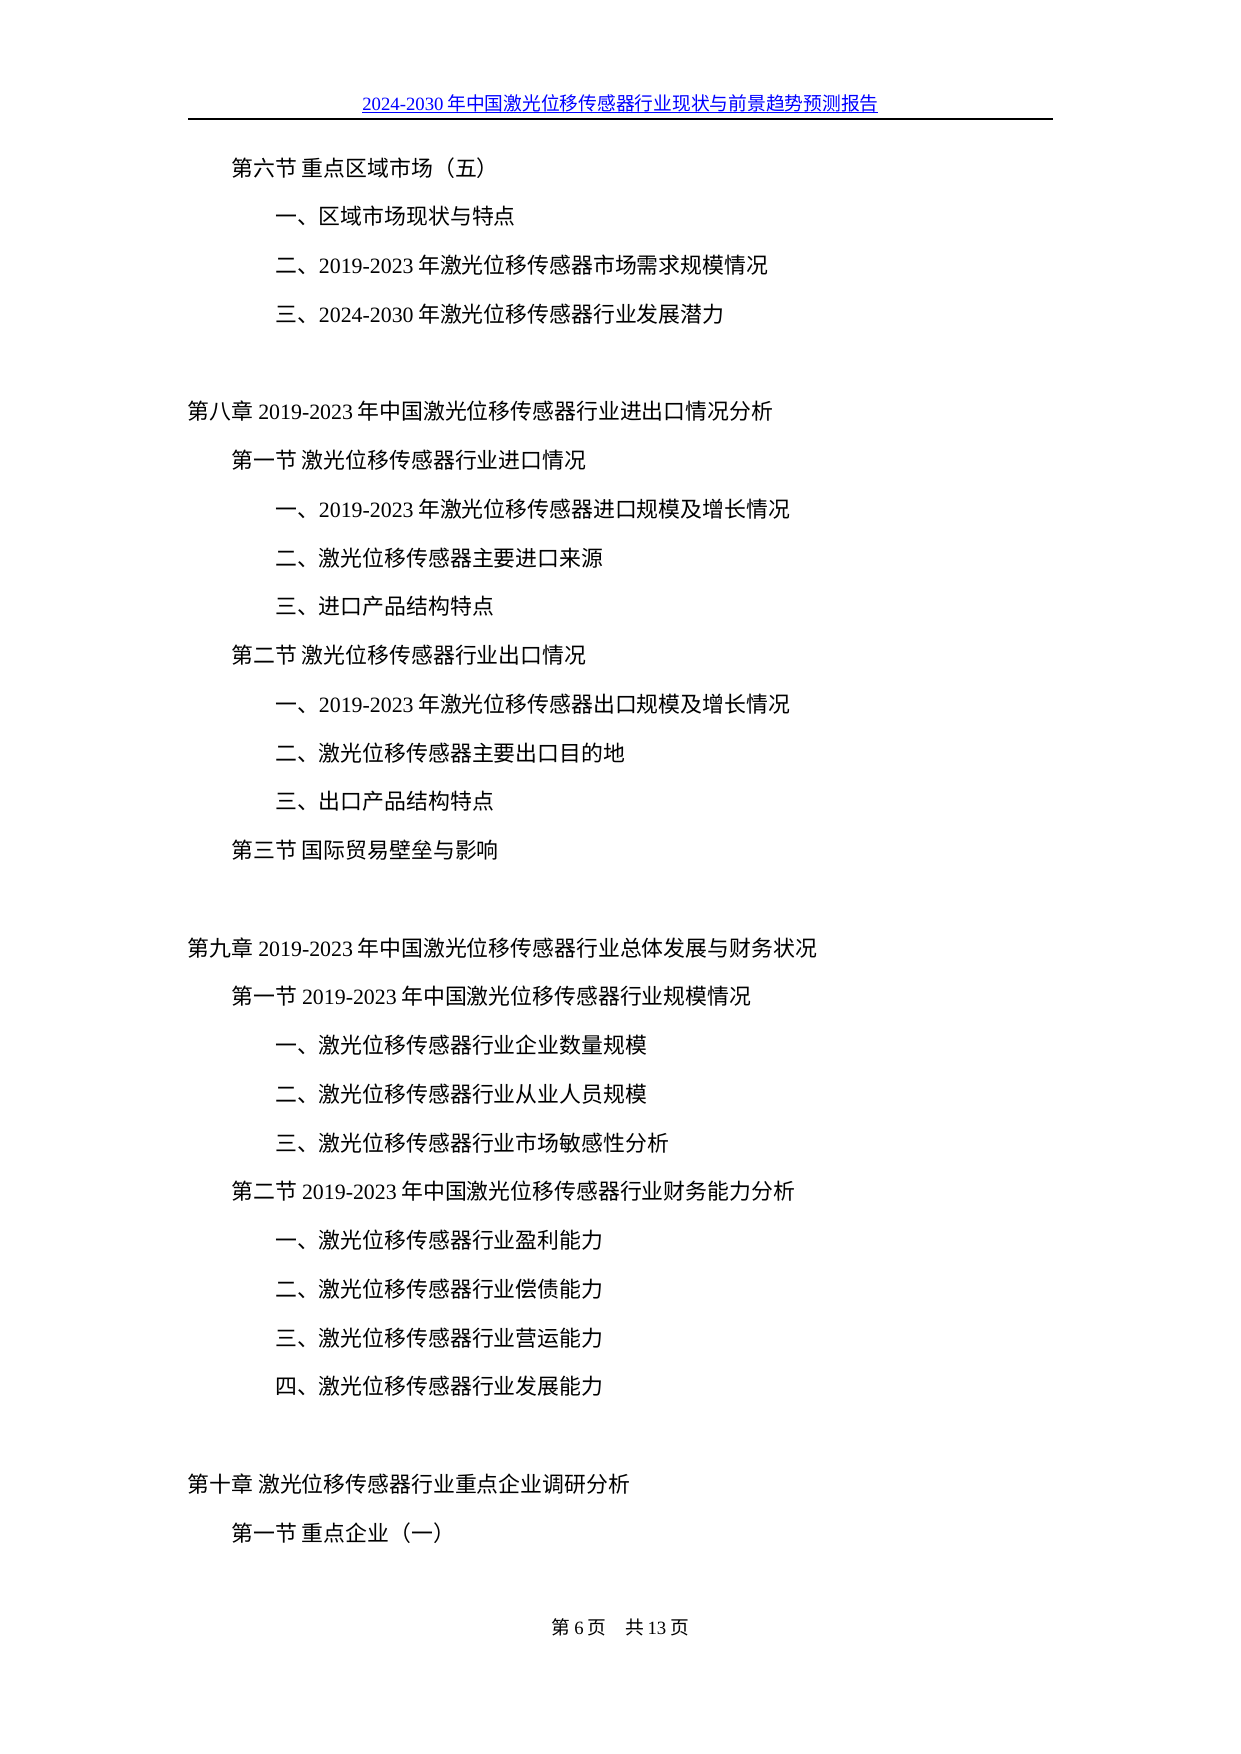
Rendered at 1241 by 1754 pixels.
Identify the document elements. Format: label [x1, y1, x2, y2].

text [187, 150, 1053, 1548]
